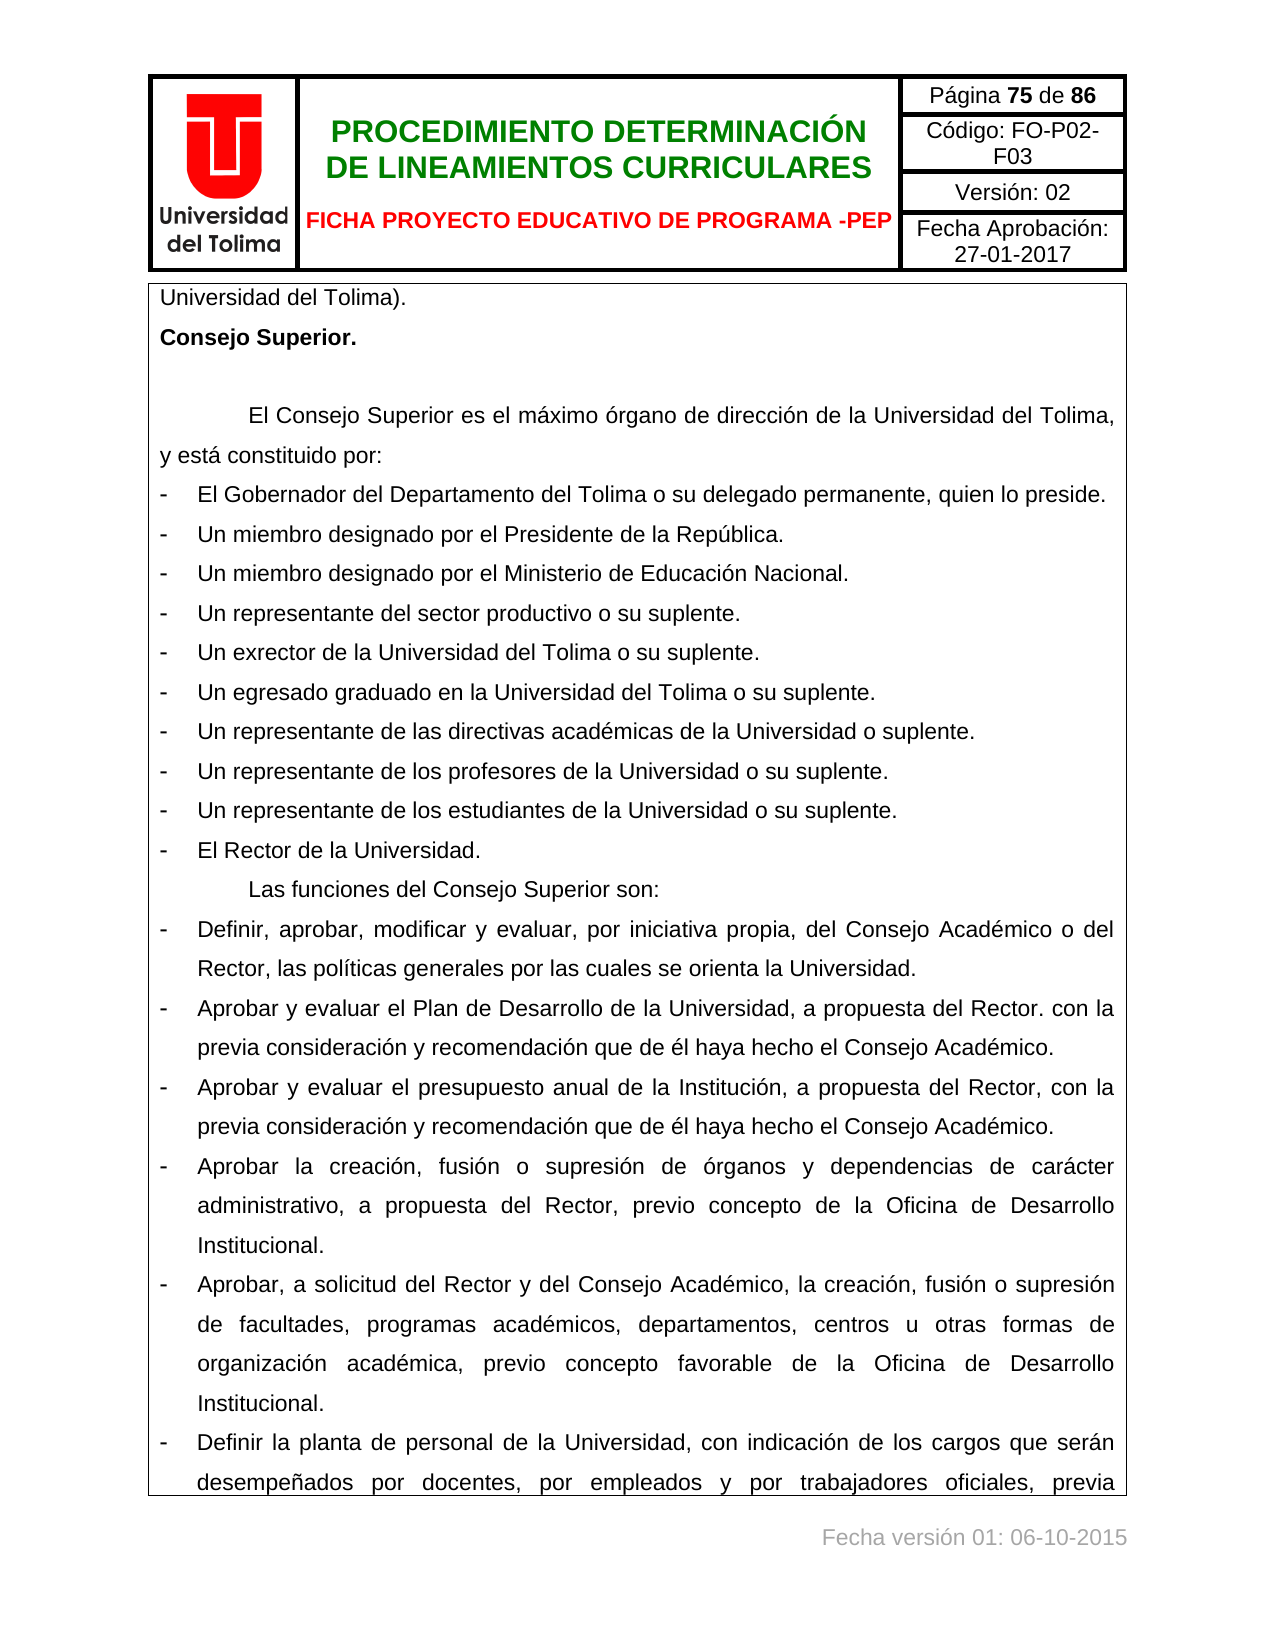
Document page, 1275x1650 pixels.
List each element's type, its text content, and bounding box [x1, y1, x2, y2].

picture [160, 94, 288, 252]
